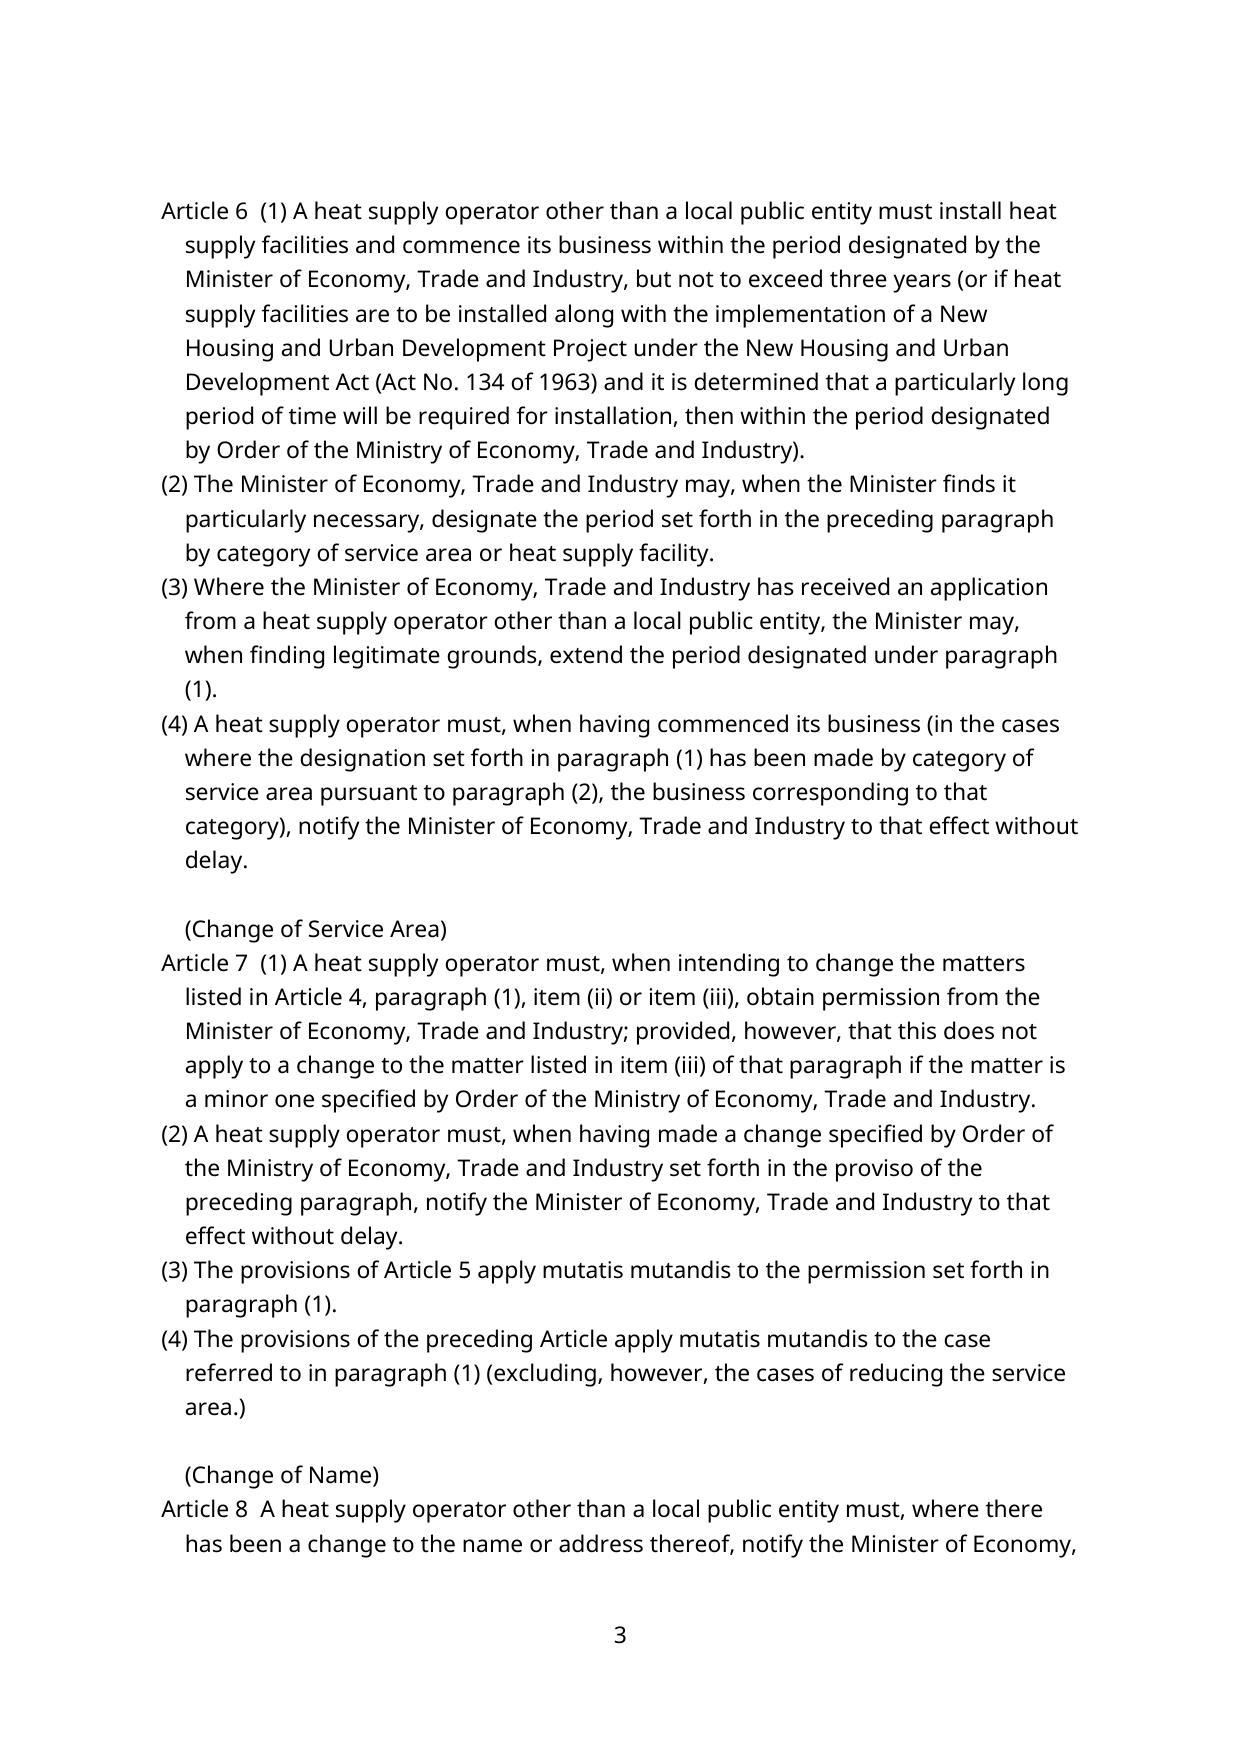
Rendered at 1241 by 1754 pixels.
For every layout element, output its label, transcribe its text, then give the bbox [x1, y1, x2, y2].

text (Change of Service Area) [184, 911, 1079, 945]
text Article 6 (1) A heat supply operator other than a local public entity must install heat supply facilities and commence its business within the period designated by the Minister of Economy, Trade and Industry, but not to exceed three years (or if heat supply facilities are to be installed along with the implementation of a New Housing and Urban Development Project under the New Housing and Urban Development Act (Act No. 134 of 1963) and it is determined that a particularly long period of time will be required for installation, then within the period designated by Order of the Ministry of Economy, Trade and Industry). [161, 194, 1079, 467]
text (Change of Name) [184, 1458, 1079, 1492]
text (4) The provisions of the preceding Article apply mutatis mutandis to the case referred to in paragraph (1) (excluding, however, the cases of reducing the service area.) [161, 1321, 1079, 1424]
text (3) The provisions of Article 5 apply mutatis mutandis to the permission set forth in paragraph (1). [161, 1253, 1079, 1321]
text (2) The Minister of Economy, Trade and Industry may, when the Minister finds it particularly necessary, designate the period set forth in the preceding paragraph by category of service area or heat supply facility. [161, 467, 1079, 569]
text (3) Where the Minister of Economy, Trade and Industry has received an application from a heat supply operator other than a local public entity, the Minister may, when finding legitimate grounds, extend the period designated under paragraph (1). [161, 569, 1079, 706]
text Article 7 (1) A heat supply operator must, when intending to change the matters listed in Article 4, paragraph (1), item (ii) or item (iii), obtain permission from the Minister of Economy, Trade and Industry; provided, however, that this does not apply to a change to the matter listed in item (iii) of that paragraph if the matter is a minor one specified by Order of the Ministry of Economy, Trade and Industry. [161, 945, 1079, 1116]
text (4) A heat supply operator must, when having commenced its business (in the cases where the designation set forth in paragraph (1) has been made by category of service area pursuant to paragraph (2), the business corresponding to that category), notify the Minister of Economy, Trade and Industry to that effect without delay. [161, 706, 1079, 877]
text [161, 1492, 1079, 1560]
text (2) A heat supply operator must, when having made a change specified by Order of the Ministry of Economy, Trade and Industry set forth in the proviso of the preceding paragraph, notify the Minister of Economy, Trade and Industry to that effect without delay. [161, 1116, 1079, 1253]
